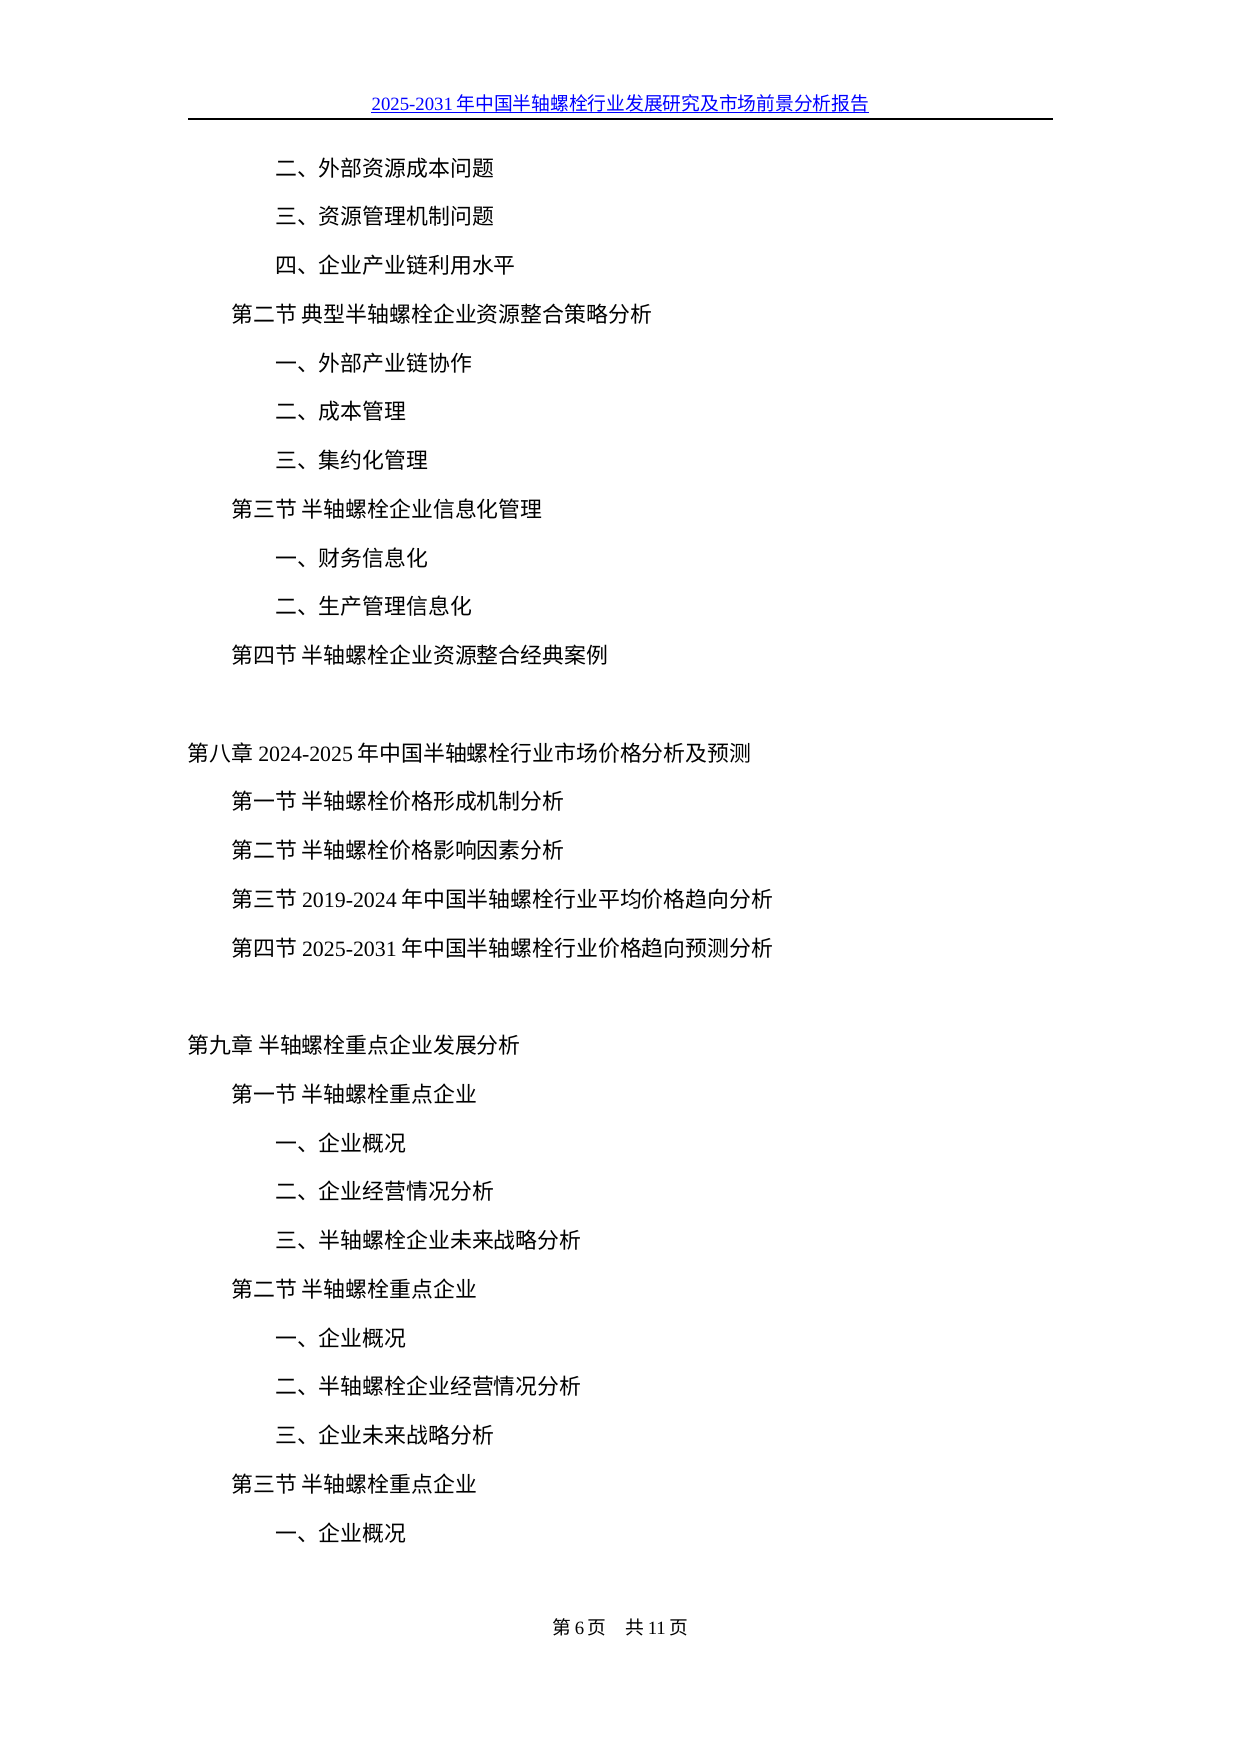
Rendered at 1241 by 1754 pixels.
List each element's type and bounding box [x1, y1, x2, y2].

text [187, 150, 1053, 1548]
